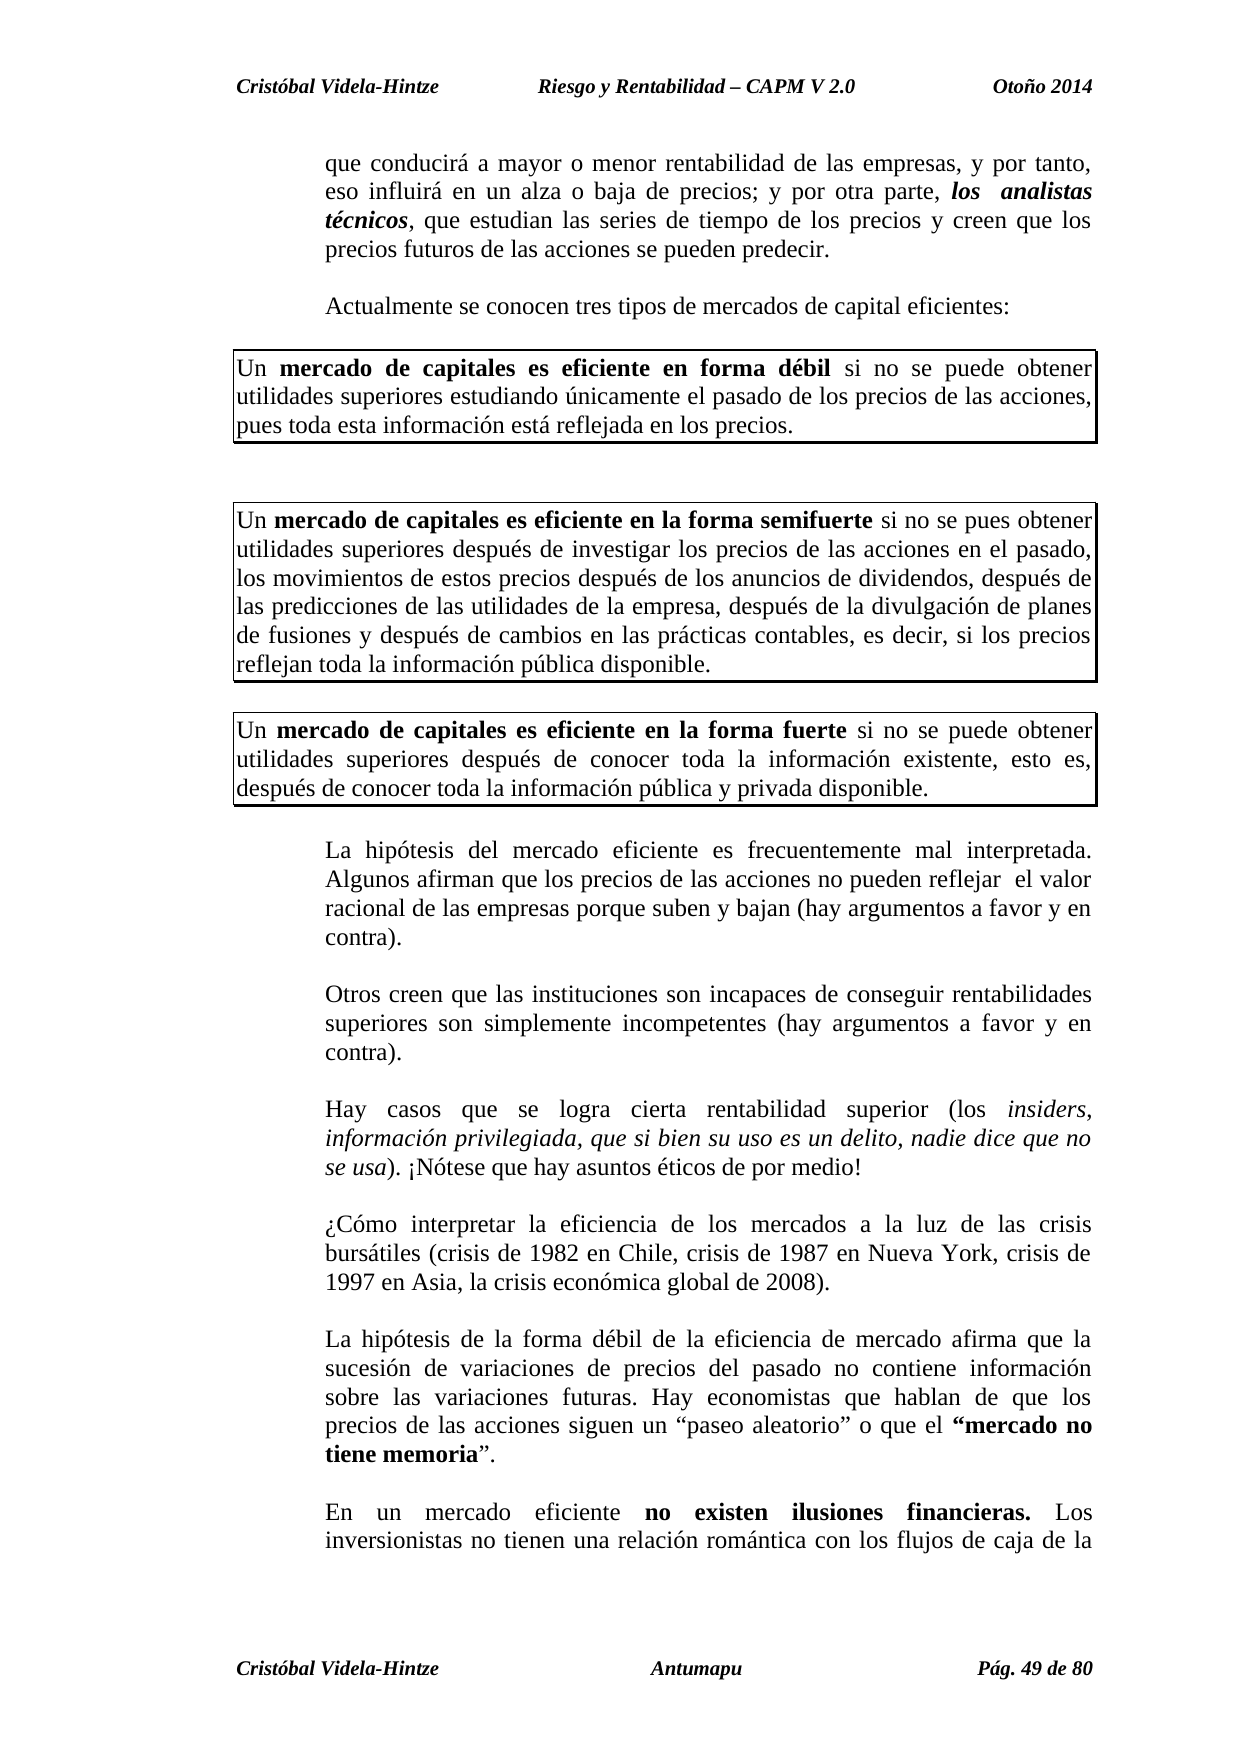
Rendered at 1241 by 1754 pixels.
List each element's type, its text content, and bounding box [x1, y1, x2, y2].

text Actualmente se conocen tres tipos de mercados de capital eficientes: [236, 291, 1092, 320]
text Un mercado de capitales es eficiente en la forma semifuerte si no se pues obtener utilidades superiores después de investigar los precios de las acciones en el pasado, los movimientos de estos precios después de los anuncios de dividendos, después de las predicciones de las utilidades de la empresa, después de la divulgación de planes de fusiones y después de cambios en las prácticas contables, es decir, si los precios reflejan toda la información pública disponible. [234, 503, 1095, 680]
text Un mercado de capitales es eficiente en la forma fuerte si no se puede obtener utilidades superiores después de conocer toda la información existente, esto es, después de conocer toda la información pública y privada disponible. [234, 713, 1095, 804]
text La hipótesis de la forma débil de la eficiencia de mercado afirma que la sucesión de variaciones de precios del pasado no contiene información sobre las variaciones futuras. Hay economistas que hablan de que los precios de las acciones siguen un “paseo aleatorio” o que el “mercado no tiene memoria”. [236, 1324, 1092, 1468]
text Un mercado de capitales es eficiente en forma débil si no se puede obtener utilidades superiores estudiando únicamente el pasado de los precios de las acciones, pues toda esta información está reflejada en los precios. [234, 351, 1095, 441]
text Hay casos que se logra cierta rentabilidad superior (los insiders, información privilegiada, que si bien su uso es un delito, nadie dice que no se usa). ¡Nótese que hay asuntos éticos de por medio! [236, 1094, 1092, 1181]
text Otros creen que las instituciones son incapaces de conseguir rentabilidades superiores son simplemente incompetentes (hay argumentos a favor y en contra). [236, 979, 1092, 1066]
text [236, 148, 1092, 263]
text ¿Cómo interpretar la eficiencia de los mercados a la luz de las crisis bursátiles (crisis de 1982 en Chile, crisis de 1987 en Nueva York, crisis de 1997 en Asia, la crisis económica global de 2008). [236, 1209, 1092, 1296]
text La hipótesis del mercado eficiente es frecuentemente mal interpretada. Algunos afirman que los precios de las acciones no pueden reflejar el valor racional de las empresas porque suben y bajan (hay argumentos a favor y en contra). [236, 836, 1092, 951]
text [236, 1497, 1092, 1554]
